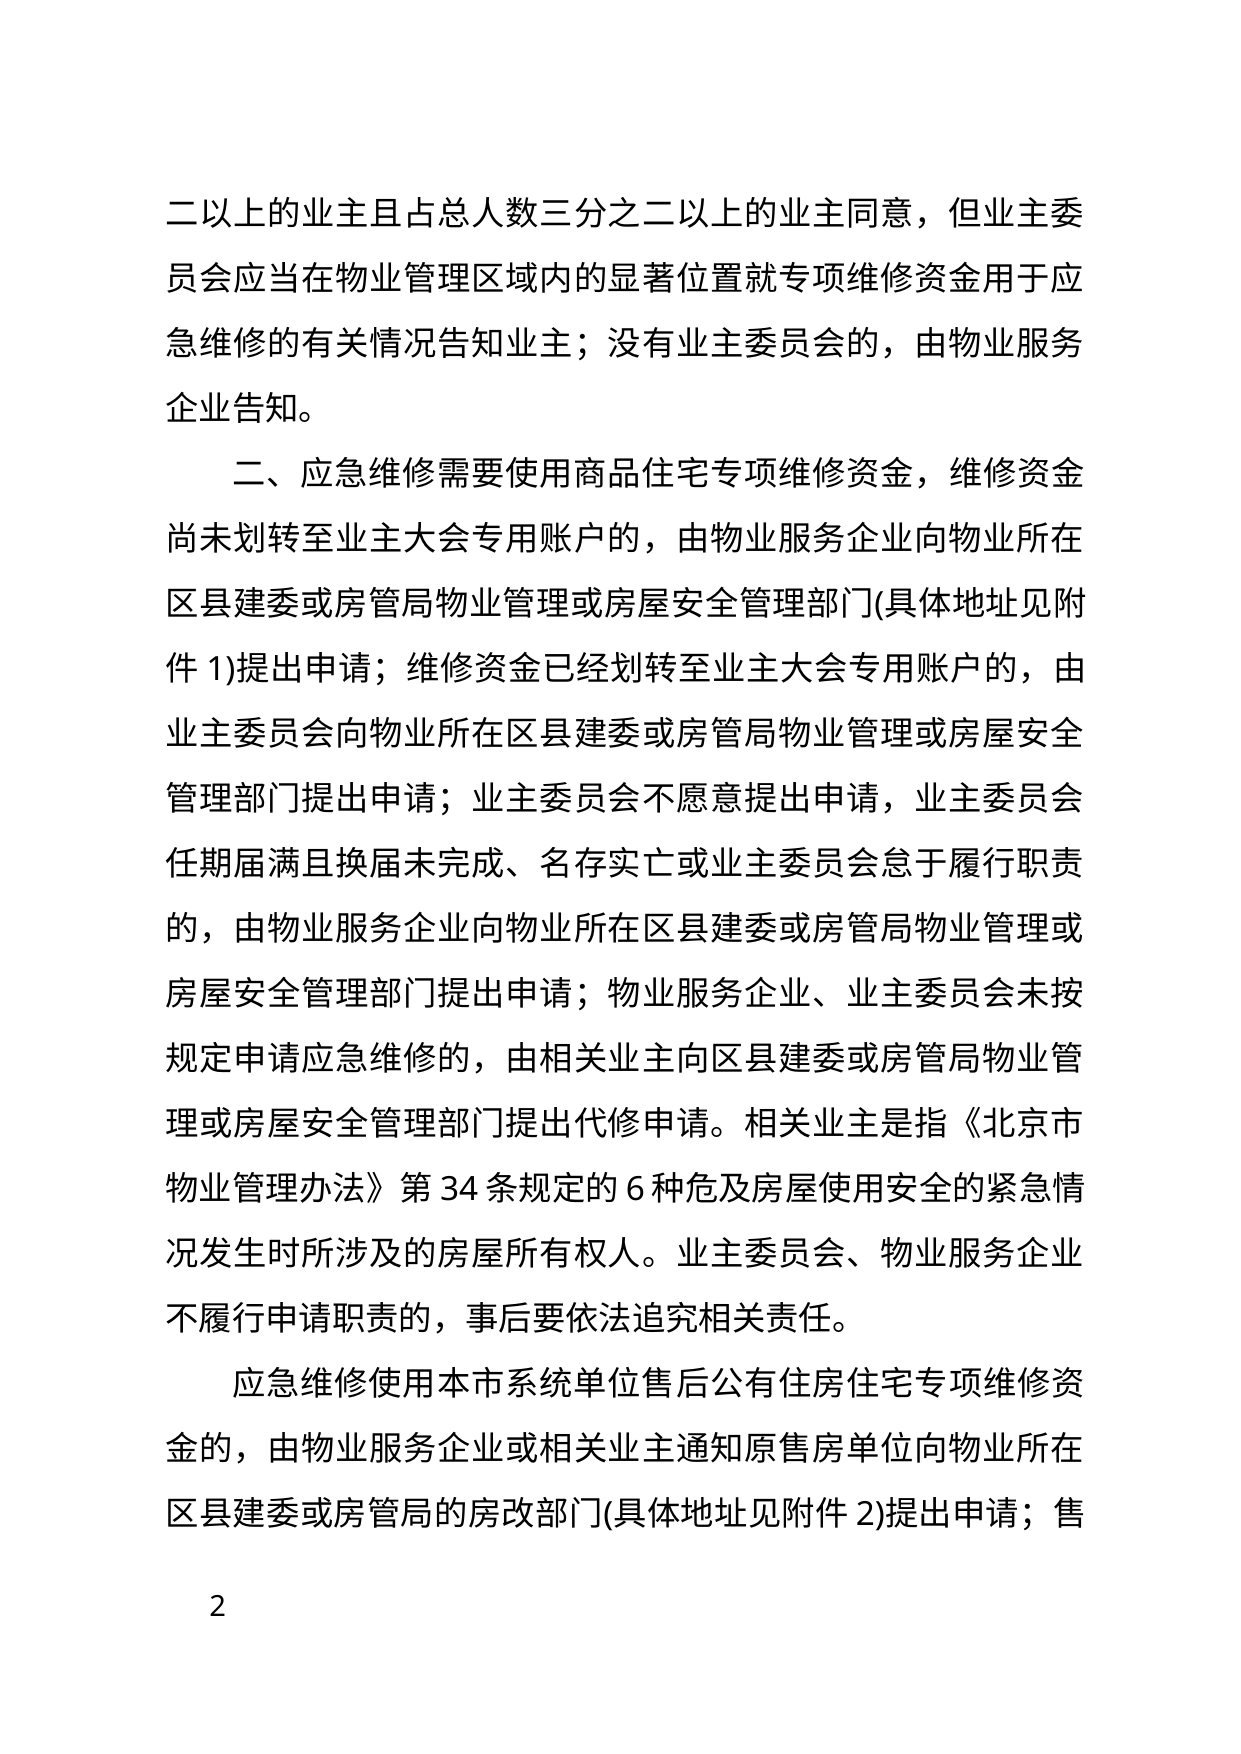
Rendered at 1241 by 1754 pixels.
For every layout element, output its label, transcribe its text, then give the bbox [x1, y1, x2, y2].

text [165, 178, 1087, 438]
text 二、应急维修需要使用商品住宅专项维修资金，维修资金尚未划转至业主大会专用账户的，由物业服务企业向物业所在区县建委或房管局物业管理或房屋安全管理部门(具体地址见附件1)提出申请；维修资金已经划转至业主大会专用账户的，由业主委员会向物业所在区县建委或房管局物业管理或房屋安全管理部门提出申请；业主委员会不愿意提出申请，业主委员会任期届满且换届未完成、名存实亡或业主委员会怠于履行职责的，由物业服务企业向物业所在区县建委或房管局物业管理或房屋安全管理部门提出申请；物业服务企业、业主委员会未按规定申请应急维修的，由相关业主向区县建委或房管局物业管理或房屋安全管理部门提出代修申请。相关业主是指《北京市物业管理办法》第34条规定的6种危及房屋使用安全的紧急情况发生时所涉及的房屋所有权人。业主委员会、物业服务企业不履行申请职责的，事后要依法追究相关责任。 [165, 438, 1087, 1348]
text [165, 1348, 1087, 1543]
